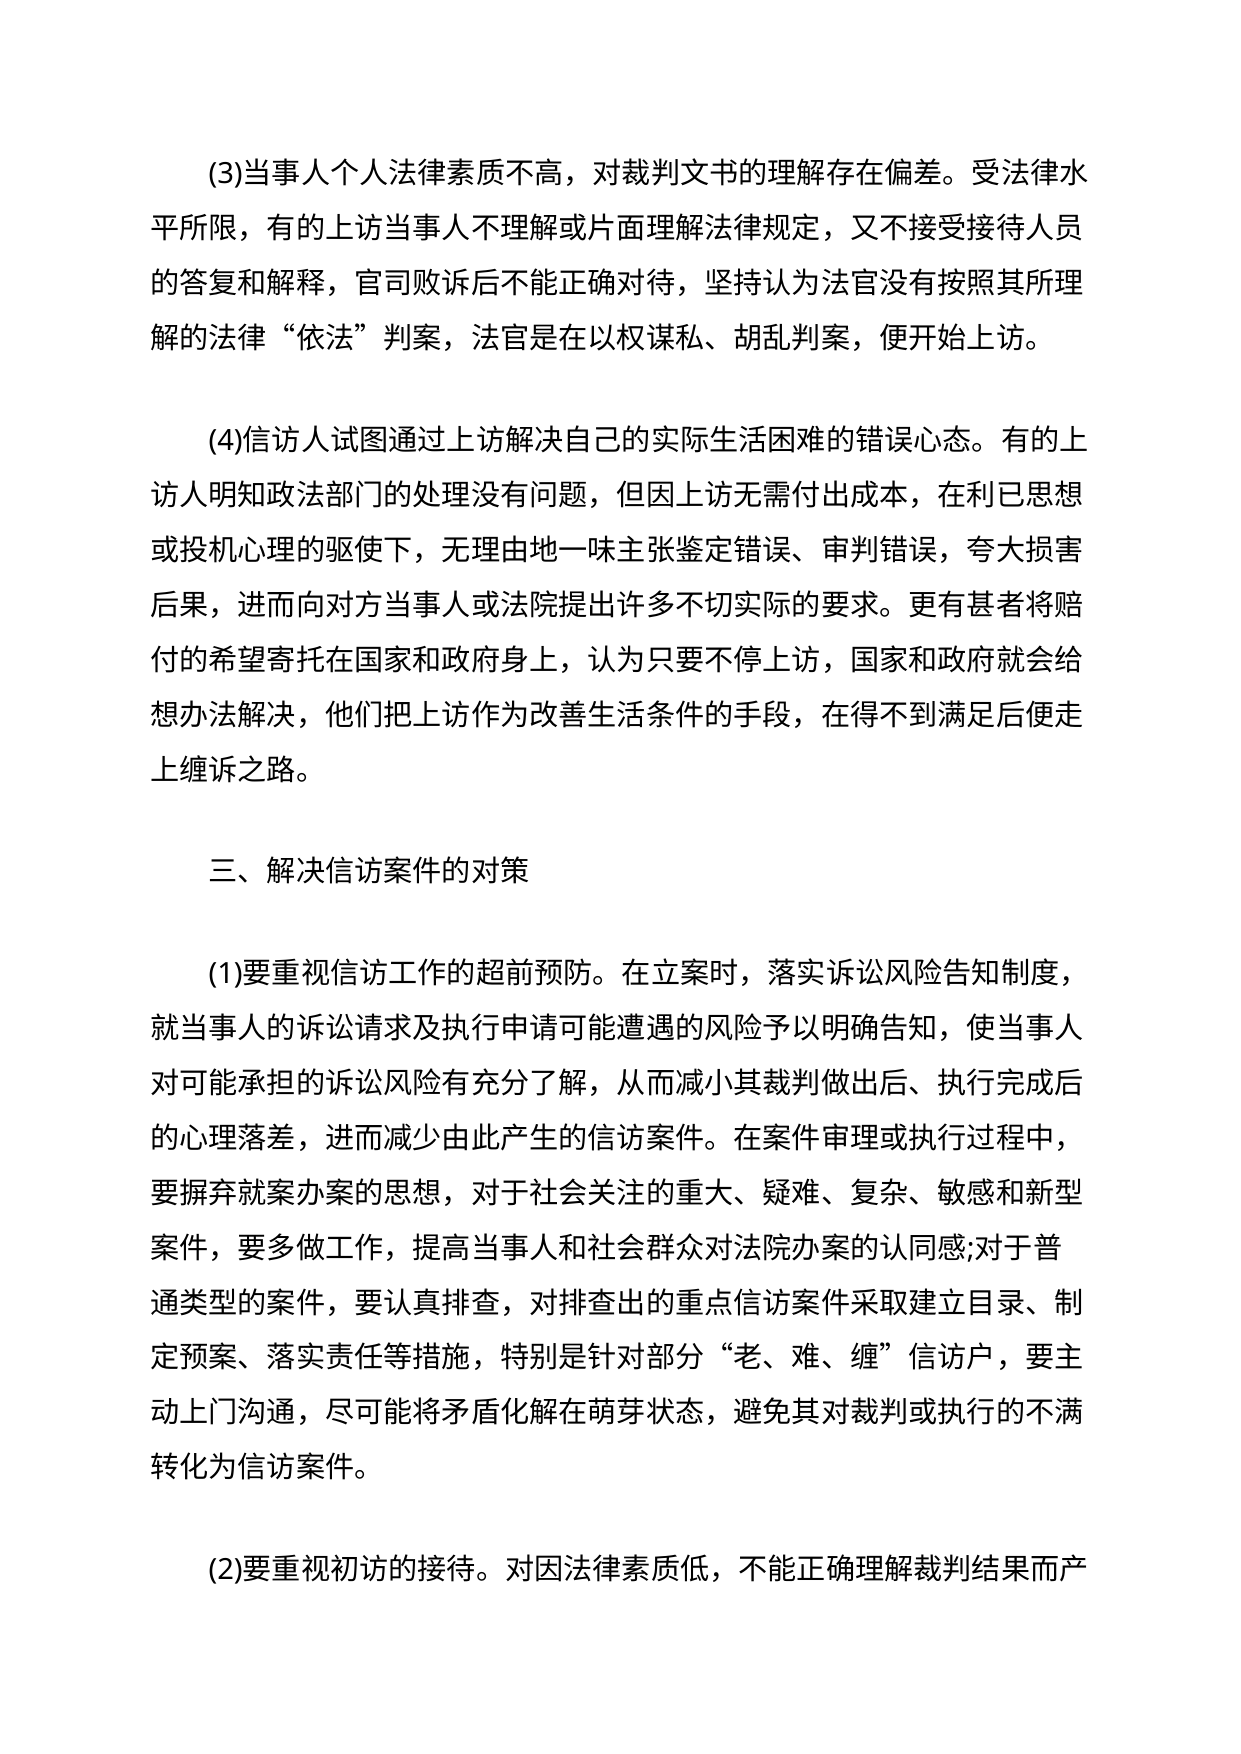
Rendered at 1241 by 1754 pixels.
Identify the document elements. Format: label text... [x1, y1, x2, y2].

text (3)当事人个人法律素质不高，对裁判文书的理解存在偏差。受法律水平所限，有的上访当事人不理解或片面理解法律规定，又不接受接待人员的答复和解释，官司败诉后不能正确对待，坚持认为法官没有按照其所理解的法律“依法”判案，法官是在以权谋私、胡乱判案，便开始上访。 [150, 150, 1090, 357]
text (4)信访人试图通过上访解决自己的实际生活困难的错误心态。有的上访人明知政法部门的处理没有问题，但因上访无需付出成本，在利已思想或投机心理的驱使下，无理由地一味主张鉴定错误、审判错误，夸大损害后果，进而向对方当事人或法院提出许多不切实际的要求。更有甚者将赔付的希望寄托在国家和政府身上，认为只要不停上访，国家和政府就会给想办法解决，他们把上访作为改善生活条件的手段，在得不到满足后便走上缠诉之路。 [150, 417, 1090, 788]
text 三、解决信访案件的对策 [150, 848, 1090, 890]
text (1)要重视信访工作的超前预防。在立案时，落实诉讼风险告知制度，就当事人的诉讼请求及执行申请可能遭遇的风险予以明确告知，使当事人对可能承担的诉讼风险有充分了解，从而减小其裁判做出后、执行完成后的心理落差，进而减少由此产生的信访案件。在案件审理或执行过程中，要摒弃就案办案的思想，对于社会关注的重大、疑难、复杂、敏感和新型案件，要多做工作，提高当事人和社会群众对法院办案的认同感;对于普通类型的案件，要认真排查，对排查出的重点信访案件采取建立目录、制定预案、落实责任等措施，特别是针对部分“老、难、缠”信访户，要主动上门沟通，尽可能将矛盾化解在萌芽状态，避免其对裁判或执行的不满转化为信访案件。 [150, 949, 1090, 1486]
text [150, 1546, 1090, 1588]
